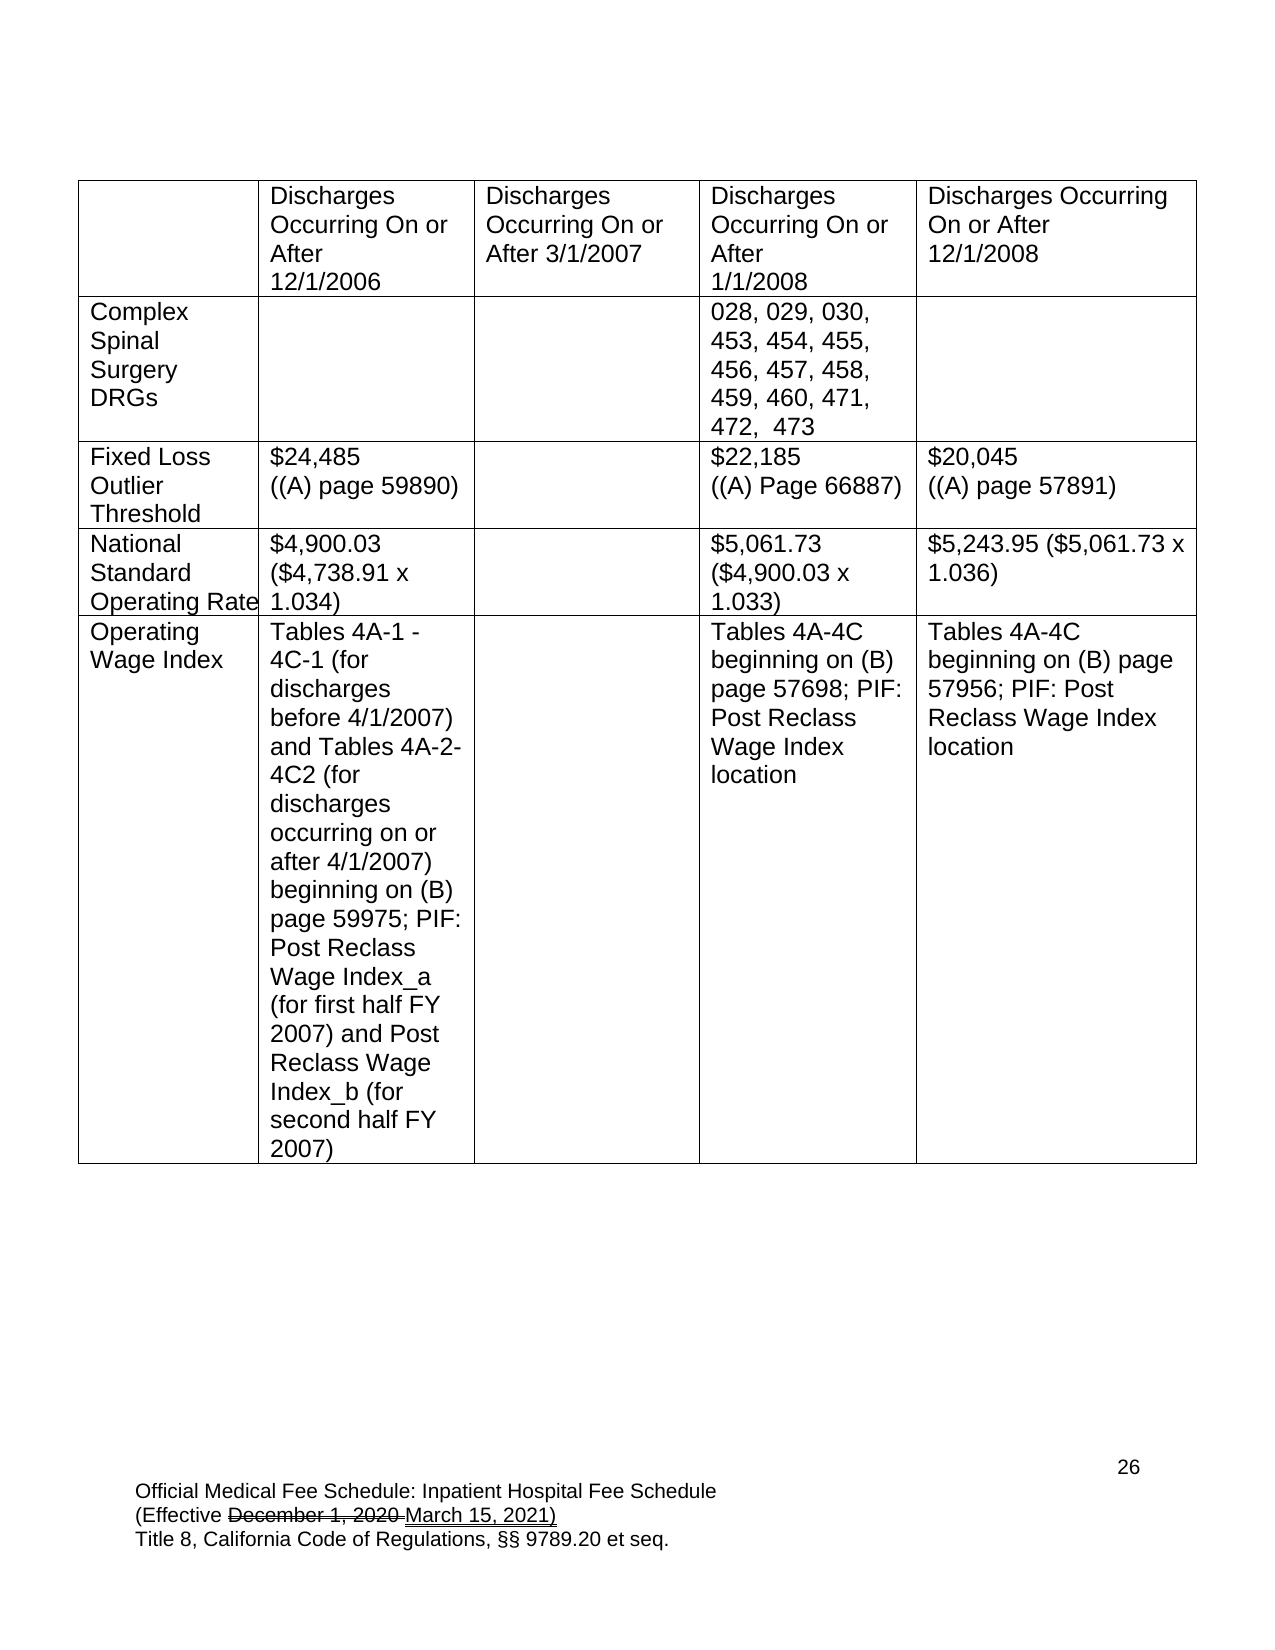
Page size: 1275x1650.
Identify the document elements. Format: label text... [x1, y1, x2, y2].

table_cell [475, 297, 699, 441]
table_cell $5,243.95 ($5,061.73 x 1.036) [917, 529, 1196, 615]
table_cell Complex Spinal Surgery DRGs [79, 297, 258, 441]
table_cell Operating Wage Index [79, 616, 258, 1163]
table_cell Fixed Loss Outlier Threshold [79, 442, 258, 528]
table_header Discharges Occurring On or After 1/1/2008 [700, 181, 916, 296]
table_cell [917, 297, 1196, 441]
table_cell [475, 616, 699, 1163]
table_cell Tables 4A-1 - 4C-1 (for discharges before 4/1/2007) and Tables 4A-2-4C2 (for discharges occurring on or after 4/1/2007) beginning on (B) page 59975; PIF: Post Reclass Wage Index_a (for first half FY 2007) and Post Reclass Wage Index_b (for second half FY 2007) [259, 616, 474, 1163]
table_cell National Standard Operating Rate [79, 529, 258, 615]
table_header Discharges Occurring On or After 12/1/2008 [917, 181, 1196, 296]
table_cell [259, 297, 474, 441]
table_cell $20,045 ((A) page 57891) [917, 442, 1196, 528]
table_cell 028, 029, 030, 453, 454, 455, 456, 457, 458, 459, 460, 471, 472, 473 [700, 297, 916, 441]
table_cell [475, 442, 699, 528]
table_cell Tables 4A-4C beginning on (B) page 57698; PIF: Post Reclass Wage Index location [700, 616, 916, 1163]
table_cell Tables 4A-4C beginning on (B) page 57956; PIF: Post Reclass Wage Index location [917, 616, 1196, 1163]
table_cell [475, 529, 699, 615]
table_header [79, 181, 258, 296]
table_cell $4,900.03 ($4,738.91 x 1.034) [259, 529, 474, 615]
table_cell $24,485 ((A) page 59890) [259, 442, 474, 528]
table_cell $22,185 ((A) Page 66887) [700, 442, 916, 528]
table_header Discharges Occurring On or After 12/1/2006 [259, 181, 474, 296]
table_cell $5,061.73 ($4,900.03 x 1.033) [700, 529, 916, 615]
table_header Discharges Occurring On or After 3/1/2007 [475, 181, 699, 296]
